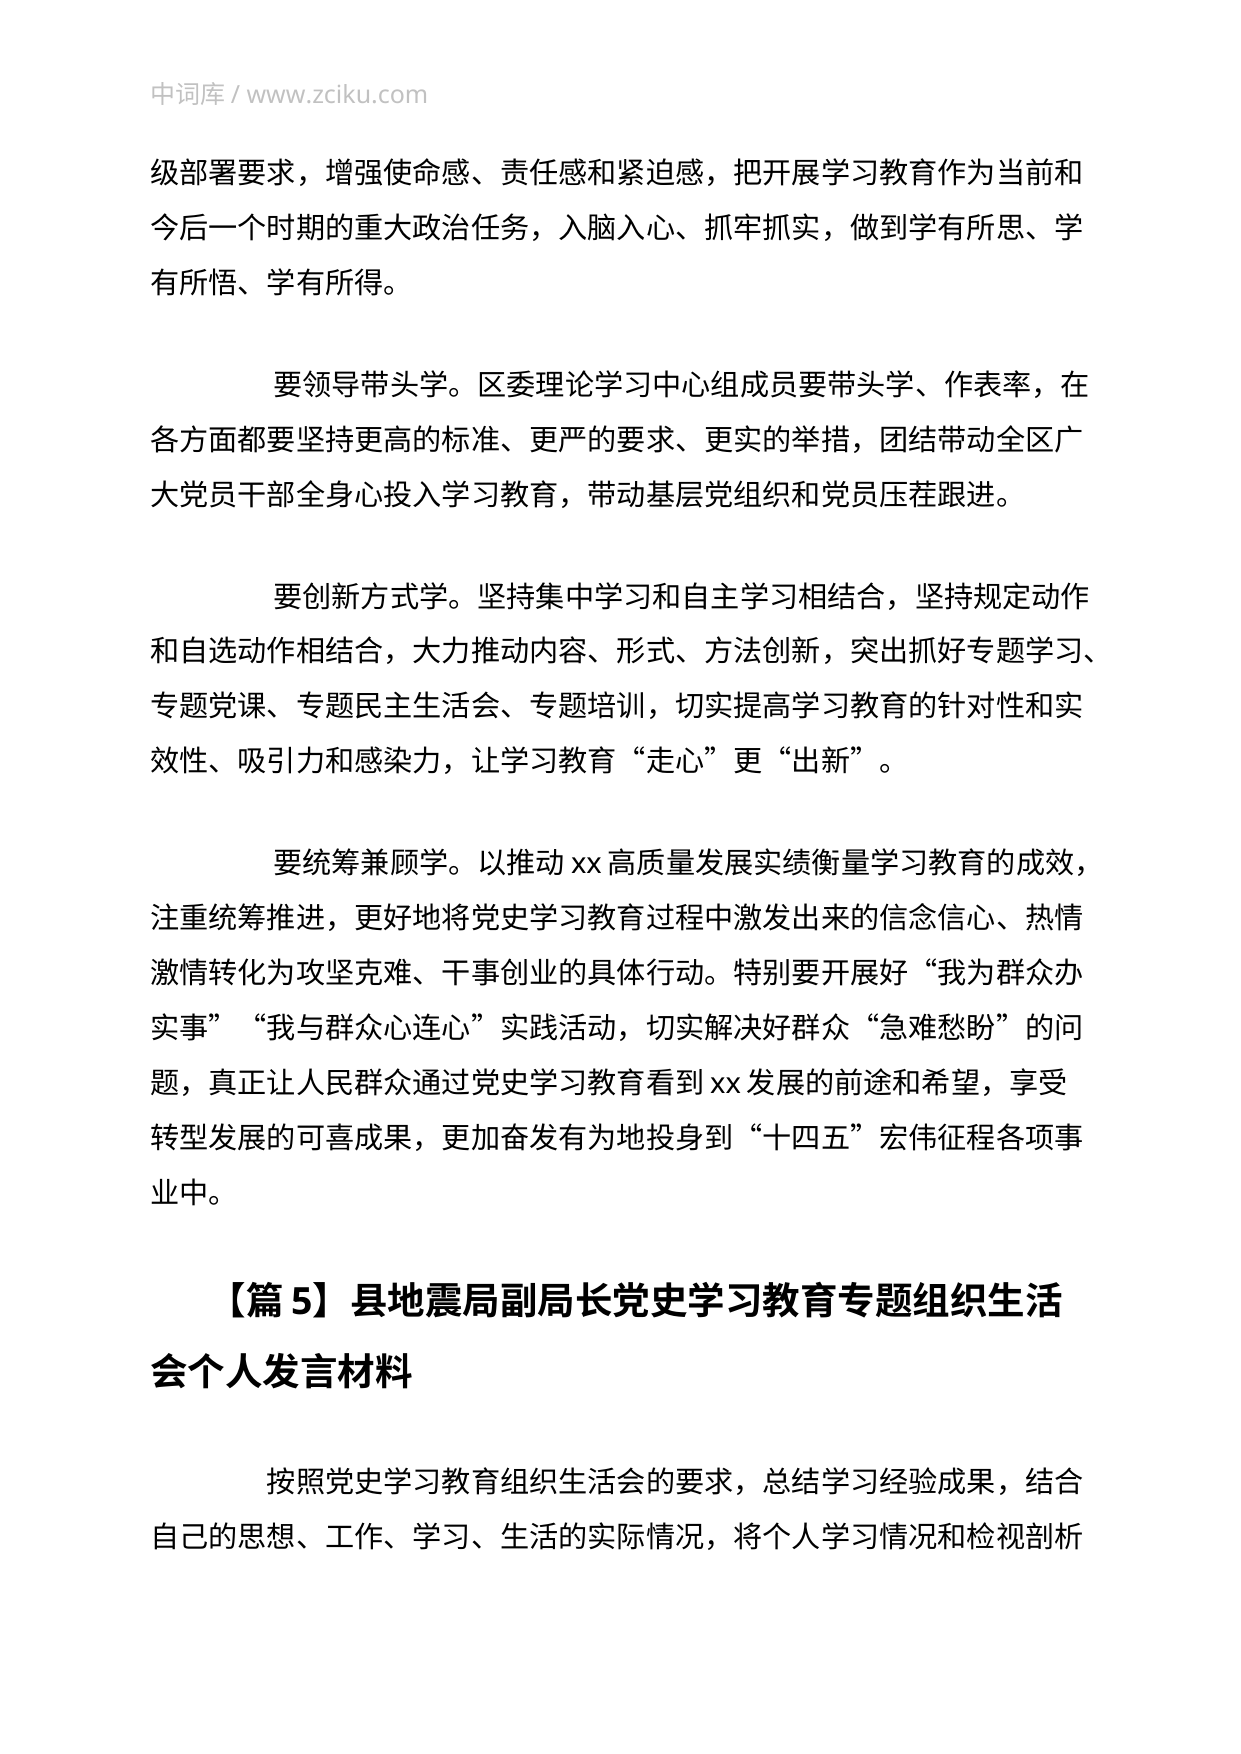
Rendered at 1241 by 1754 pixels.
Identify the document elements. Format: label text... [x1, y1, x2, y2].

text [150, 1459, 1090, 1556]
text 要领导带头学。区委理论学习中心组成员要带头学、作表率，在各方面都要坚持更高的标准、更严的要求、更实的举措，团结带动全区广大党员干部全身心投入学习教育，带动基层党组织和党员压茬跟进。 [150, 362, 1090, 514]
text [150, 150, 1090, 302]
text 要统筹兼顾学。以推动xx高质量发展实绩衡量学习教育的成效，注重统筹推进，更好地将党史学习教育过程中激发出来的信念信心、热情激情转化为攻坚克难、干事创业的具体行动。特别要开展好“我为群众办实事”“我与群众心连心”实践活动，切实解决好群众“急难愁盼”的问题，真正让人民群众通过党史学习教育看到xx发展的前途和希望，享受转型发展的可喜成果，更加奋发有为地投身到“十四五”宏伟征程各项事业中。 [150, 839, 1090, 1211]
text 【篇5】县地震局副局长党史学习教育专题组织生活会个人发言材料 [150, 1271, 1090, 1396]
text 要创新方式学。坚持集中学习和自主学习相结合，坚持规定动作和自选动作相结合，大力推动内容、形式、方法创新，突出抓好专题学习、专题党课、专题民主生活会、专题培训，切实提高学习教育的针对性和实效性、吸引力和感染力，让学习教育“走心”更“出新”。 [150, 573, 1090, 780]
